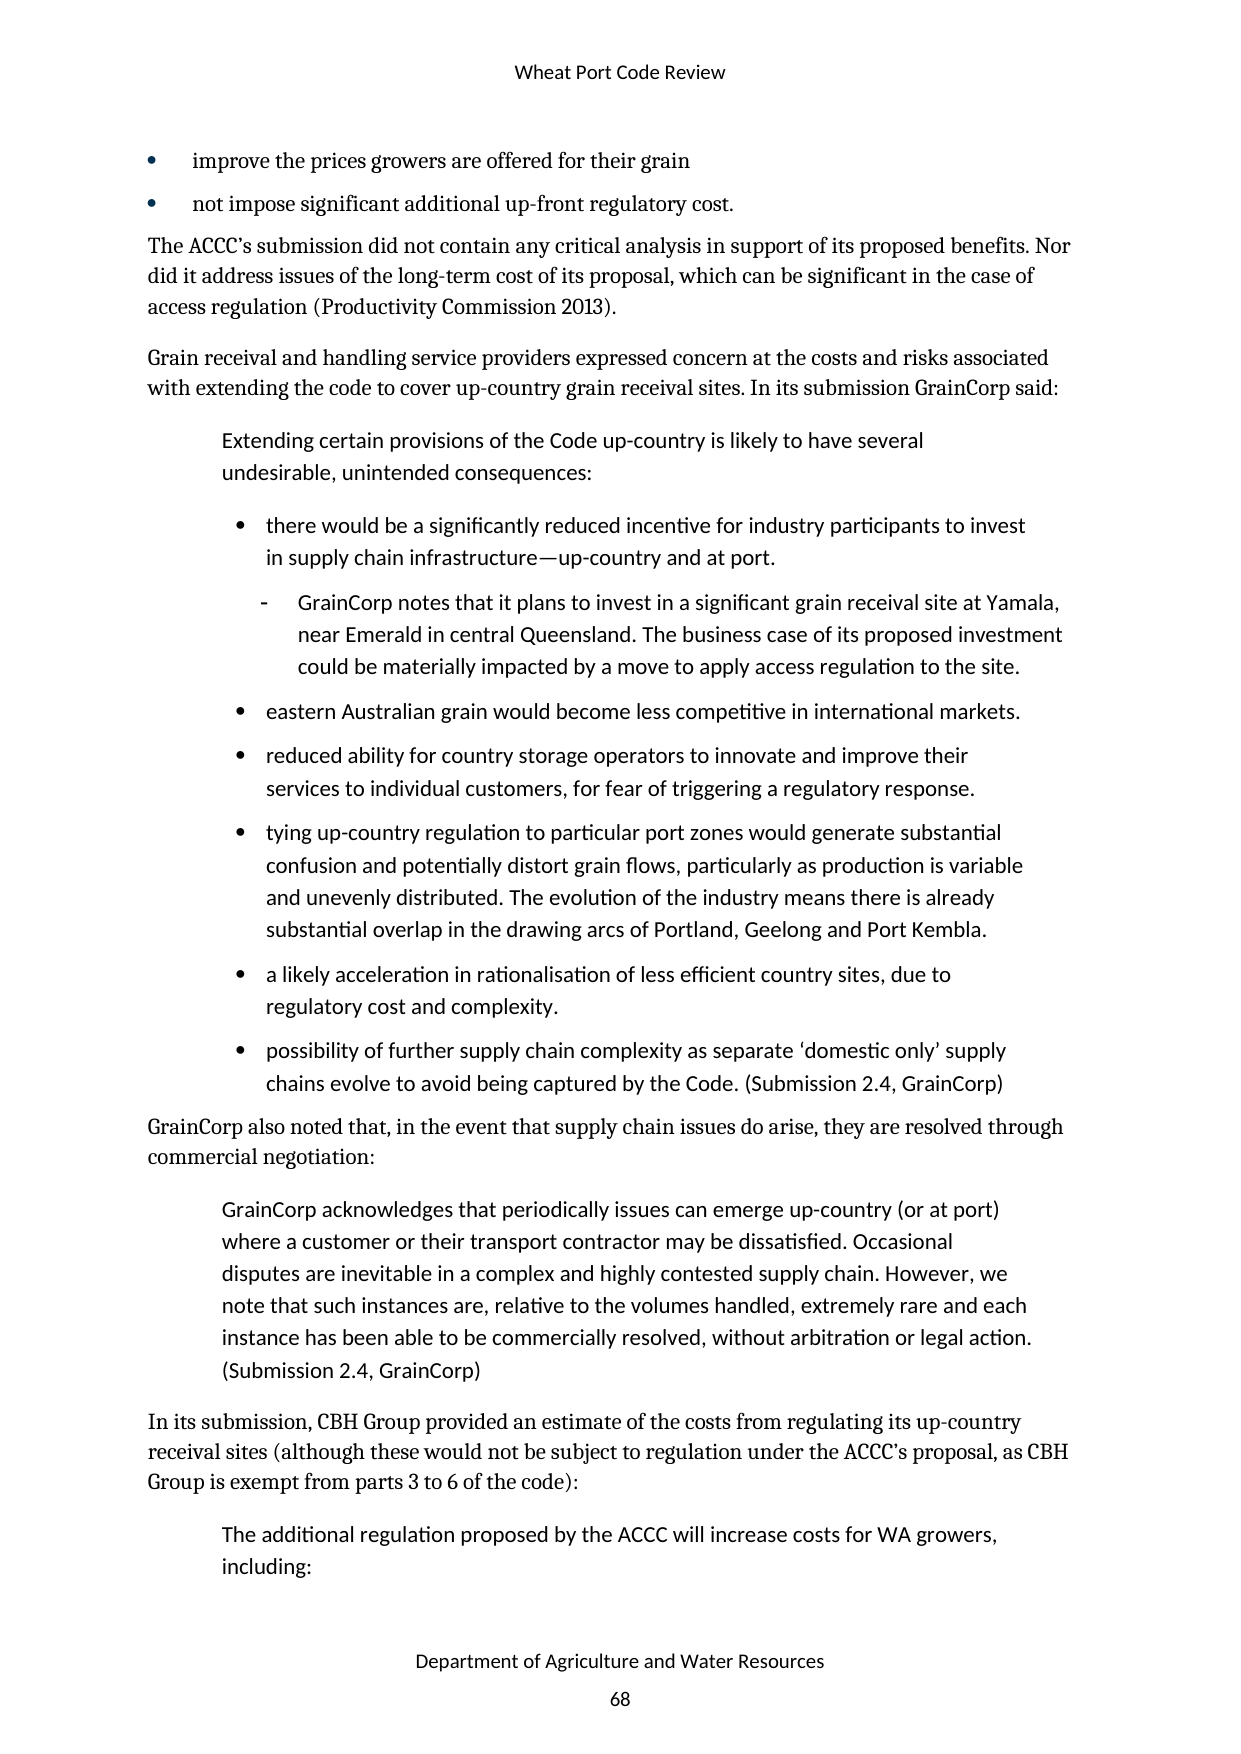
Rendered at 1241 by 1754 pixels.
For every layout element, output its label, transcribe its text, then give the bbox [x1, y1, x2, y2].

text GrainCorp acknowledges that periodically issues can emerge up-country (or at port) where a customer or their transport contractor may be dissatisfied. Occasional disputes are inevitable in a complex and highly contested supply chain. However, we note that such instances are, relative to the volumes handled, extremely rare and each instance has been able to be commercially resolved, without arbitration or legal action. (Submission 2.4, GrainCorp) [222, 1195, 1033, 1384]
text reduced ability for country storage operators to innovate and improve their services to individual customers, for fear of triggering a regulatory response. [236, 742, 1033, 802]
text The ACCC’s submission did not contain any critical analysis in support of its proposed benefits. Nor did it address issues of the long-term cost of its proposal, which can be significant in the case of access regulation (Productivity Commission 2013). [148, 233, 1092, 320]
list improve the prices growers are offered for their grain [148, 148, 1092, 174]
text In its submission, CBH Group provided an estimate of the costs from regulating its up-country receival sites (although these would not be subject to regulation under the ACCC’s proposal, as CBH Group is exempt from parts 3 to 6 of the code): [148, 1409, 1092, 1496]
text there would be a significantly reduced incentive for industry participants to invest in supply chain infrastructure—up-country and at port. [236, 511, 1033, 571]
text The additional regulation proposed by the ACCC will increase costs for WA growers, including: [222, 1520, 1033, 1580]
text a likely acceleration in rationalisation of less efficient country sites, due to regulatory cost and complexity. [236, 960, 1033, 1020]
text GrainCorp also noted that, in the event that supply chain issues do arise, they are resolved through commercial negotiation: [148, 1113, 1092, 1170]
text possibility of further supply chain complexity as separate ‘domestic only’ supply chains evolve to avoid being captured by the Code. (Submission 2.4, GrainCorp) [236, 1037, 1033, 1097]
text eastern Australian grain would become less competitive in international markets. [236, 697, 1033, 725]
text tying up-country regulation to particular port zones would generate substantial confusion and potentially distort grain flows, particularly as production is variable and unevenly distributed. The evolution of the industry means there is already substantial overlap in the drawing arcs of Portland, Geelong and Port Kembla. [236, 818, 1033, 943]
text Grain receival and handling service providers expressed concern at the costs and risks associated with extending the code to cover up-country grain receival sites. In its submission GrainCorp said: [148, 344, 1092, 401]
text GrainCorp notes that it plans to invest in a significant grain receival site at Yamala, near Emerald in central Queensland. The business case of its proposed investment could be materially impacted by a move to apply access regulation to the site. [260, 588, 1092, 680]
list not impose significant additional up-front regulatory cost. [148, 190, 1092, 217]
text Extending certain provisions of the Code up-country is likely to have several undesirable, unintended consequences: [222, 426, 1033, 486]
